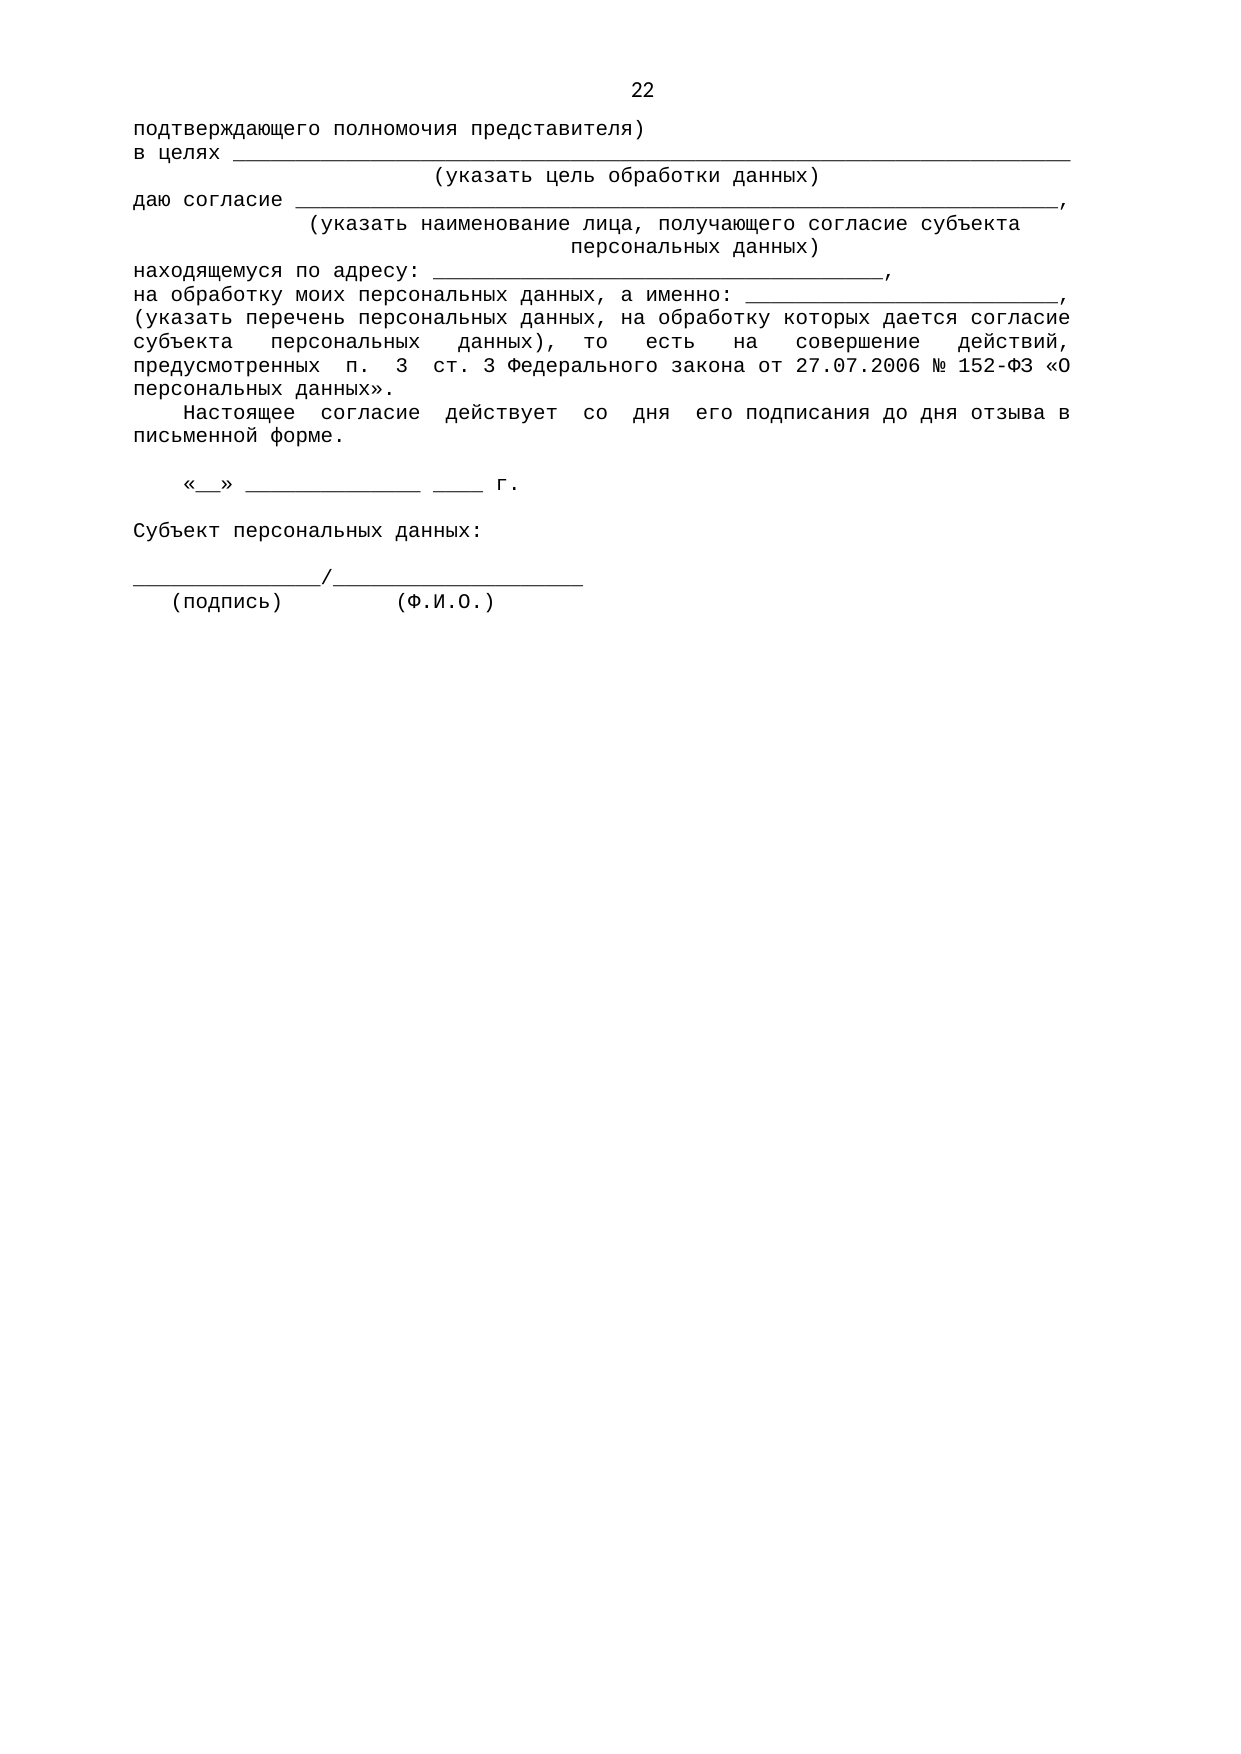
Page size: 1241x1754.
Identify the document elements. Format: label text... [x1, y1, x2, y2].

text письменной форме. [133, 426, 1152, 449]
text «__» ______________ ____ г. [133, 473, 1152, 496]
text даю согласие _____________________________________________________________, [133, 189, 1152, 213]
text (указать цель обработки данных) [133, 165, 1152, 189]
text предусмотренных п. 3 ст. 3 Федерального закона от 27.07.2006 № 152-ФЗ «О [133, 354, 1152, 378]
text подтверждающего полномочия представителя) [133, 118, 1152, 142]
text субъекта персональных данных), то есть на совершение действий, [133, 331, 1152, 354]
text _______________/____________________ [133, 567, 1152, 591]
text персональных данных) [133, 236, 1152, 260]
text Настоящее согласие действует со дня его подписания до дня отзыва в [133, 402, 1152, 426]
text в целях ___________________________________________________________________ [133, 142, 1152, 165]
text персональных данных». [133, 378, 1152, 402]
text находящемуся по адресу: ____________________________________, [133, 260, 1152, 284]
text (указать перечень персональных данных, на обработку которых дается согласие [133, 307, 1152, 331]
text (указать наименование лица, получающего согласие субъекта [133, 213, 1152, 236]
text на обработку моих персональных данных, а именно: _________________________, [133, 284, 1152, 307]
text (подпись) (Ф.И.О.) [133, 591, 1152, 615]
text Субъект персональных данных: [133, 520, 1152, 544]
